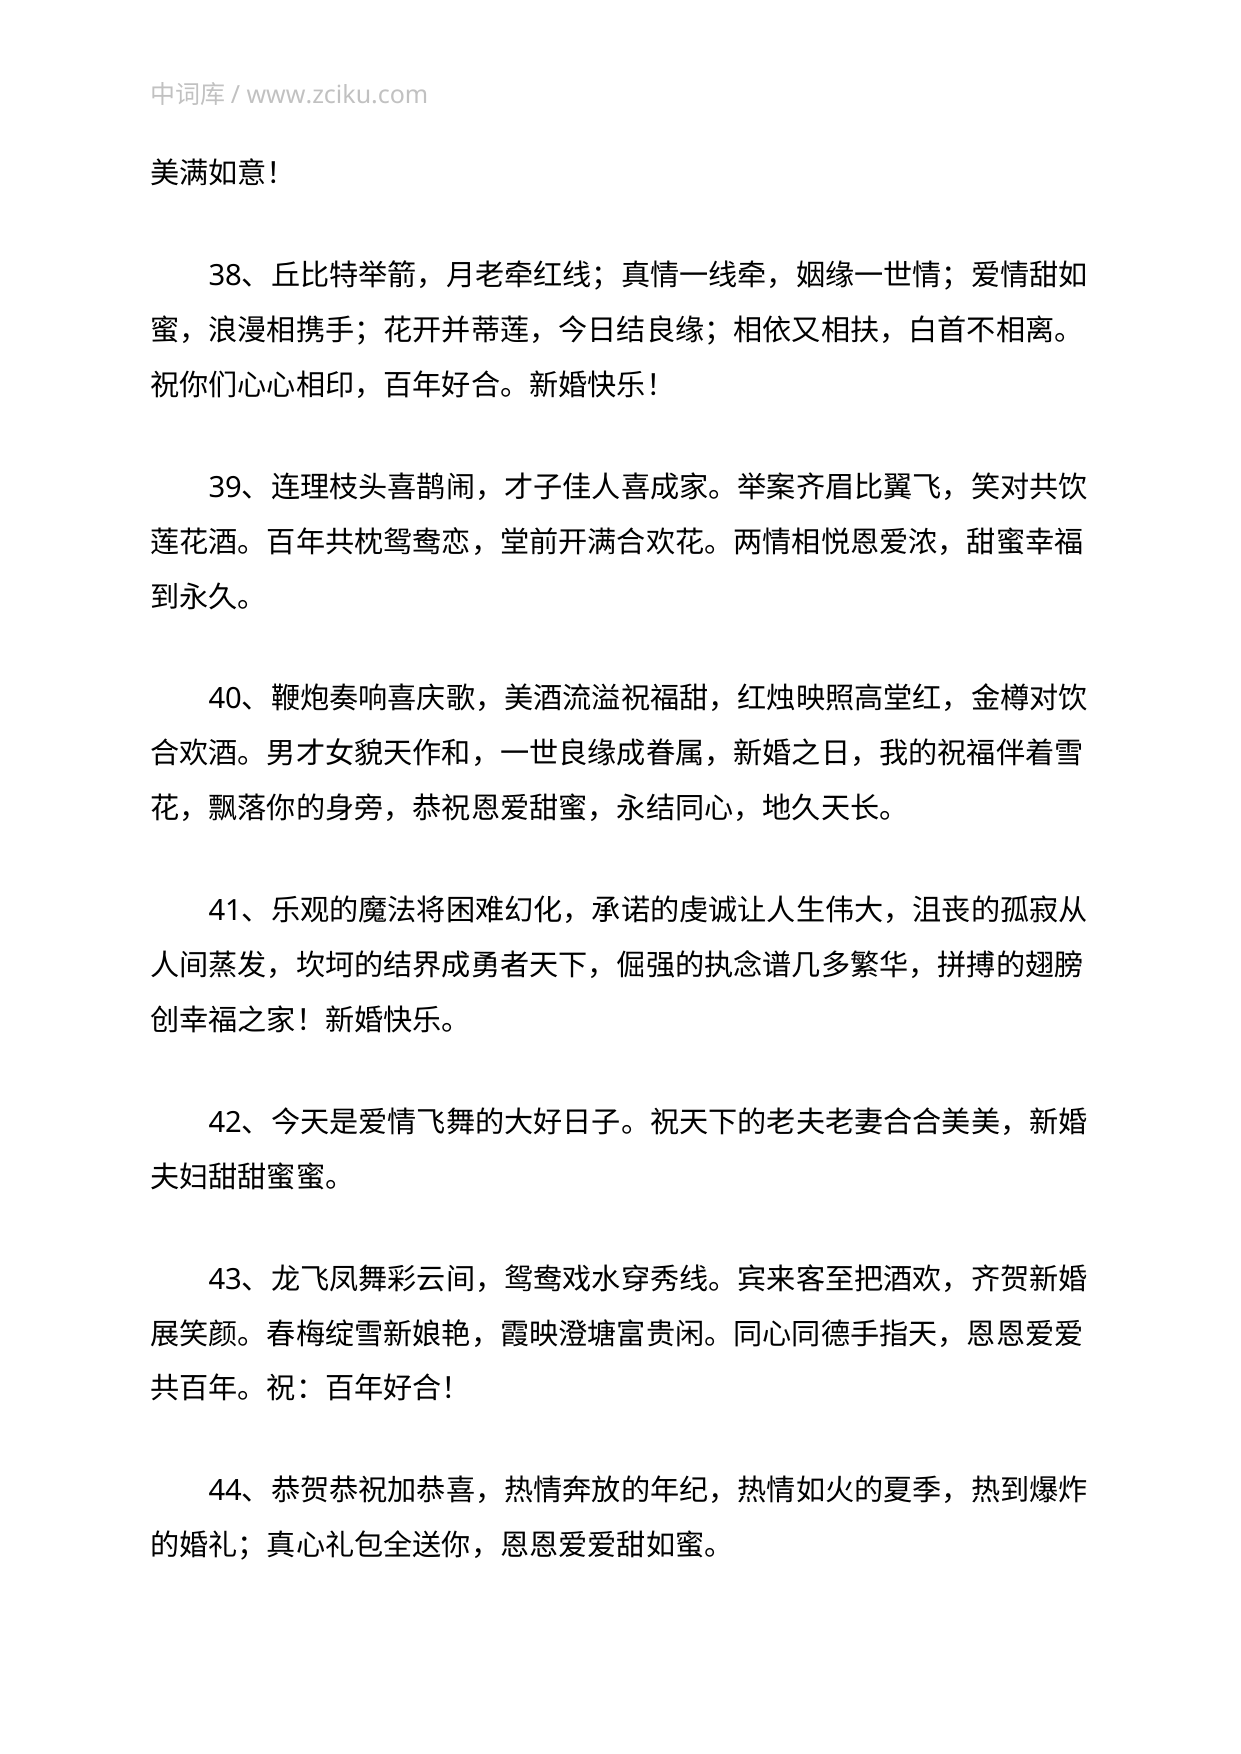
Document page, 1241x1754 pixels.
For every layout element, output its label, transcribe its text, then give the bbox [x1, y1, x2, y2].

text 41、乐观的魔法将困难幻化，承诺的虔诚让人生伟大，沮丧的孤寂从人间蒸发，坎坷的结界成勇者天下，倔强的执念谱几多繁华，拼搏的翅膀创幸福之家！新婚快乐。 [150, 887, 1090, 1039]
text 40、鞭炮奏响喜庆歌，美酒流溢祝福甜，红烛映照高堂红，金樽对饮合欢酒。男才女貌天作和，一世良缘成眷属，新婚之日，我的祝福伴着雪花，飘落你的身旁，恭祝恩爱甜蜜，永结同心，地久天长。 [150, 675, 1090, 827]
text 39、连理枝头喜鹊闹，才子佳人喜成家。举案齐眉比翼飞，笑对共饮莲花酒。百年共枕鸳鸯恋，堂前开满合欢花。两情相悦恩爱浓，甜蜜幸福到永久。 [150, 463, 1090, 616]
text 42、今天是爱情飞舞的大好日子。祝天下的老夫老妻合合美美，新婚夫妇甜甜蜜蜜。 [150, 1098, 1090, 1196]
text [150, 150, 1090, 192]
text 38、丘比特举箭，月老牵红线；真情一线牵，姻缘一世情；爱情甜如蜜，浪漫相携手；花开并蒂莲，今日结良缘；相依又相扶，白首不相离。祝你们心心相印，百年好合。新婚快乐！ [150, 252, 1090, 404]
text 44、恭贺恭祝加恭喜，热情奔放的年纪，热情如火的夏季，热到爆炸的婚礼；真心礼包全送你，恩恩爱爱甜如蜜。 [150, 1467, 1090, 1564]
text 43、龙飞凤舞彩云间，鸳鸯戏水穿秀线。宾来客至把酒欢，齐贺新婚展笑颜。春梅绽雪新娘艳，霞映澄塘富贵闲。同心同德手指天，恩恩爱爱共百年。祝：百年好合！ [150, 1255, 1090, 1407]
